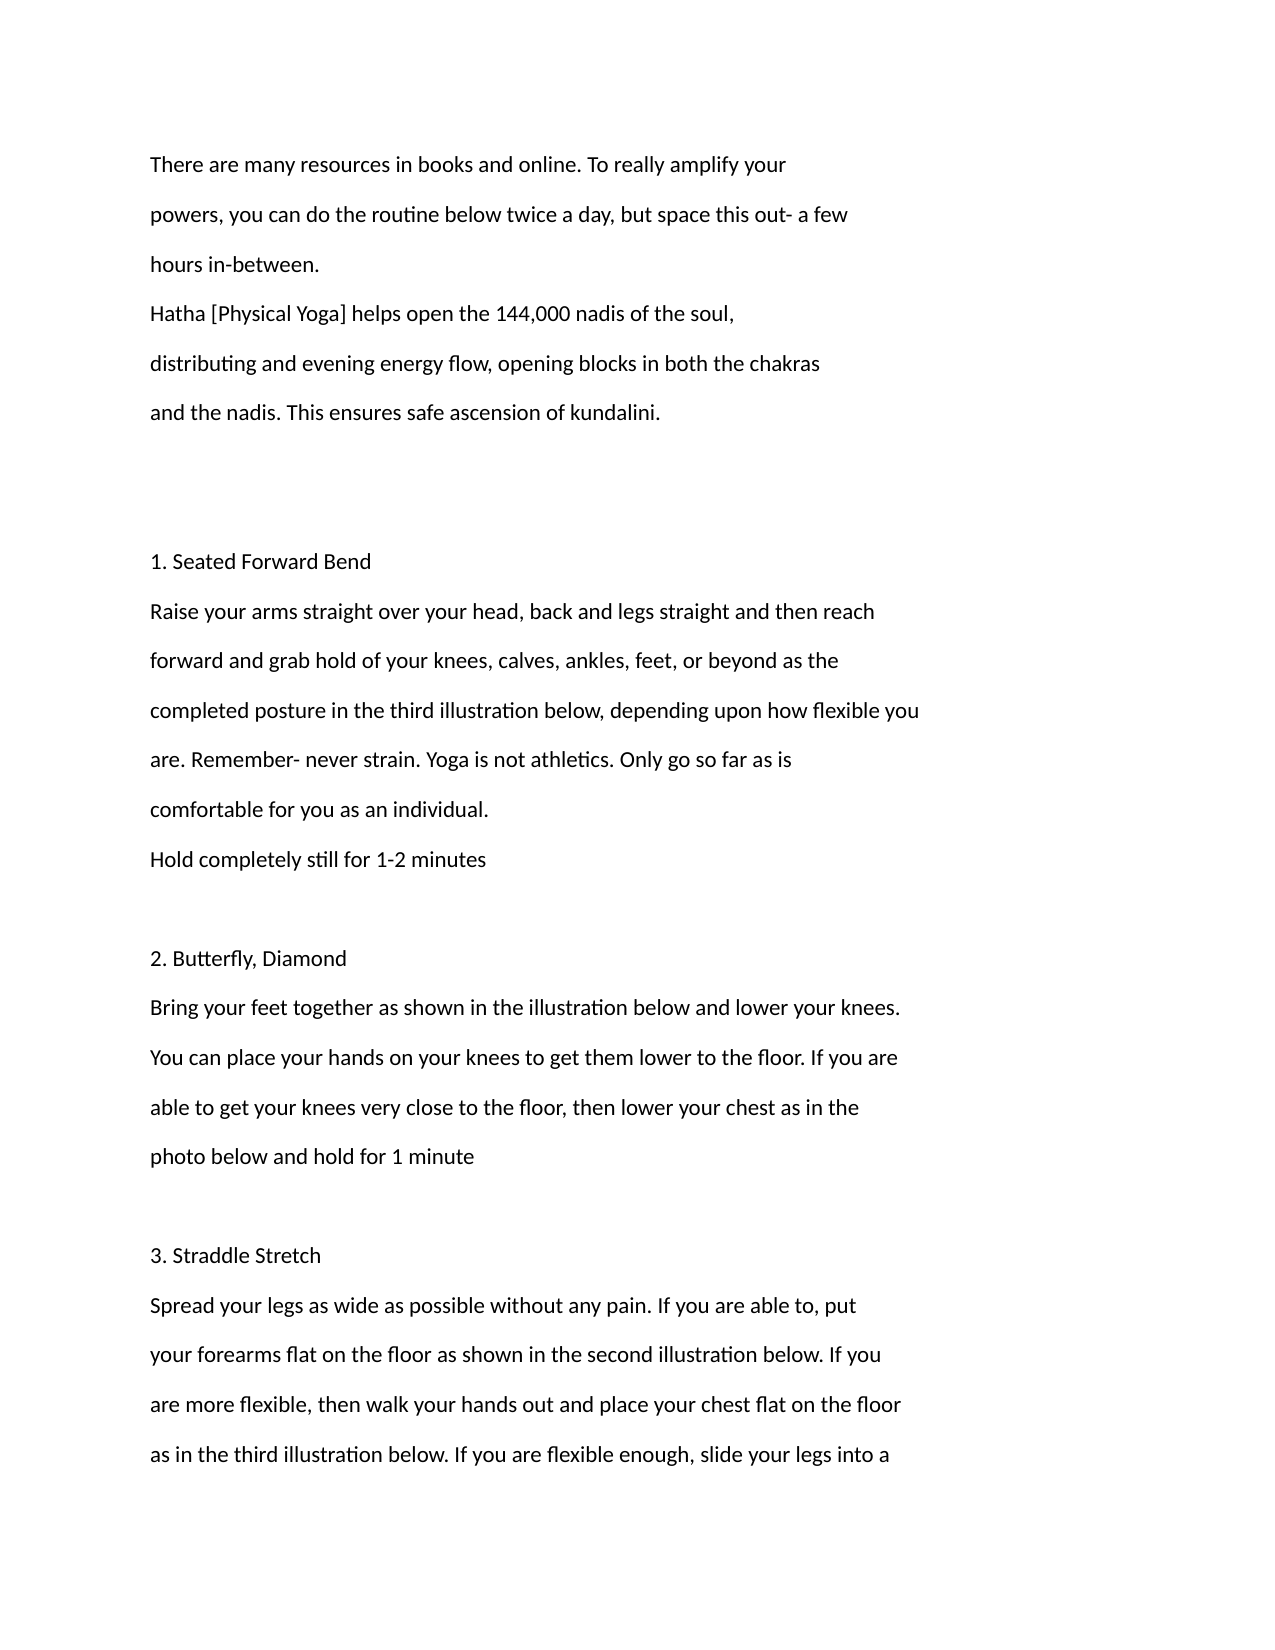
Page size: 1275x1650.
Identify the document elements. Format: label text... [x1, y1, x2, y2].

text are. Remember- never strain. Yoga is not athletics. Only go so far as is [150, 745, 1125, 774]
text There are many resources in books and online. To really amplify your [150, 150, 1125, 179]
text are more flexible, then walk your hands out and place your chest flat on the floor [150, 1389, 1125, 1418]
text completed posture in the third illustration below, depending upon how flexible you [150, 695, 1125, 724]
text 1. Seated Forward Bend [150, 547, 1125, 575]
text as in the third illustration below. If you are flexible enough, slide your legs into a [150, 1439, 1125, 1468]
text forward and grab hold of your knees, calves, ankles, feet, or beyond as the [150, 646, 1125, 674]
text comfortable for you as an individual. [150, 794, 1125, 823]
text and the nadis. This ensures safe ascension of kundalini. [150, 398, 1125, 427]
text 2. Butterfly, Diamond [150, 943, 1125, 972]
text distributing and evening energy flow, opening blocks in both the chakras [150, 348, 1125, 377]
text Raise your arms straight over your head, back and legs straight and then reach [150, 596, 1125, 625]
text Bring your feet together as shown in the illustration below and lower your knees. [150, 993, 1125, 1022]
text Hold completely still for 1-2 minutes [150, 844, 1125, 873]
text your forearms flat on the floor as shown in the second illustration below. If you [150, 1340, 1125, 1369]
text Spread your legs as wide as possible without any pain. If you are able to, put [150, 1290, 1125, 1319]
text photo below and hold for 1 minute [150, 1142, 1125, 1170]
text able to get your knees very close to the floor, then lower your chest as in the [150, 1092, 1125, 1121]
text powers, you can do the routine below twice a day, but space this out- a few [150, 199, 1125, 228]
text Hatha [Physical Yoga] helps open the 144,000 nadis of the soul, [150, 299, 1125, 327]
text 3. Straddle Stretch [150, 1241, 1125, 1269]
text You can place your hands on your knees to get them lower to the floor. If you are [150, 1042, 1125, 1071]
text hours in-between. [150, 249, 1125, 278]
